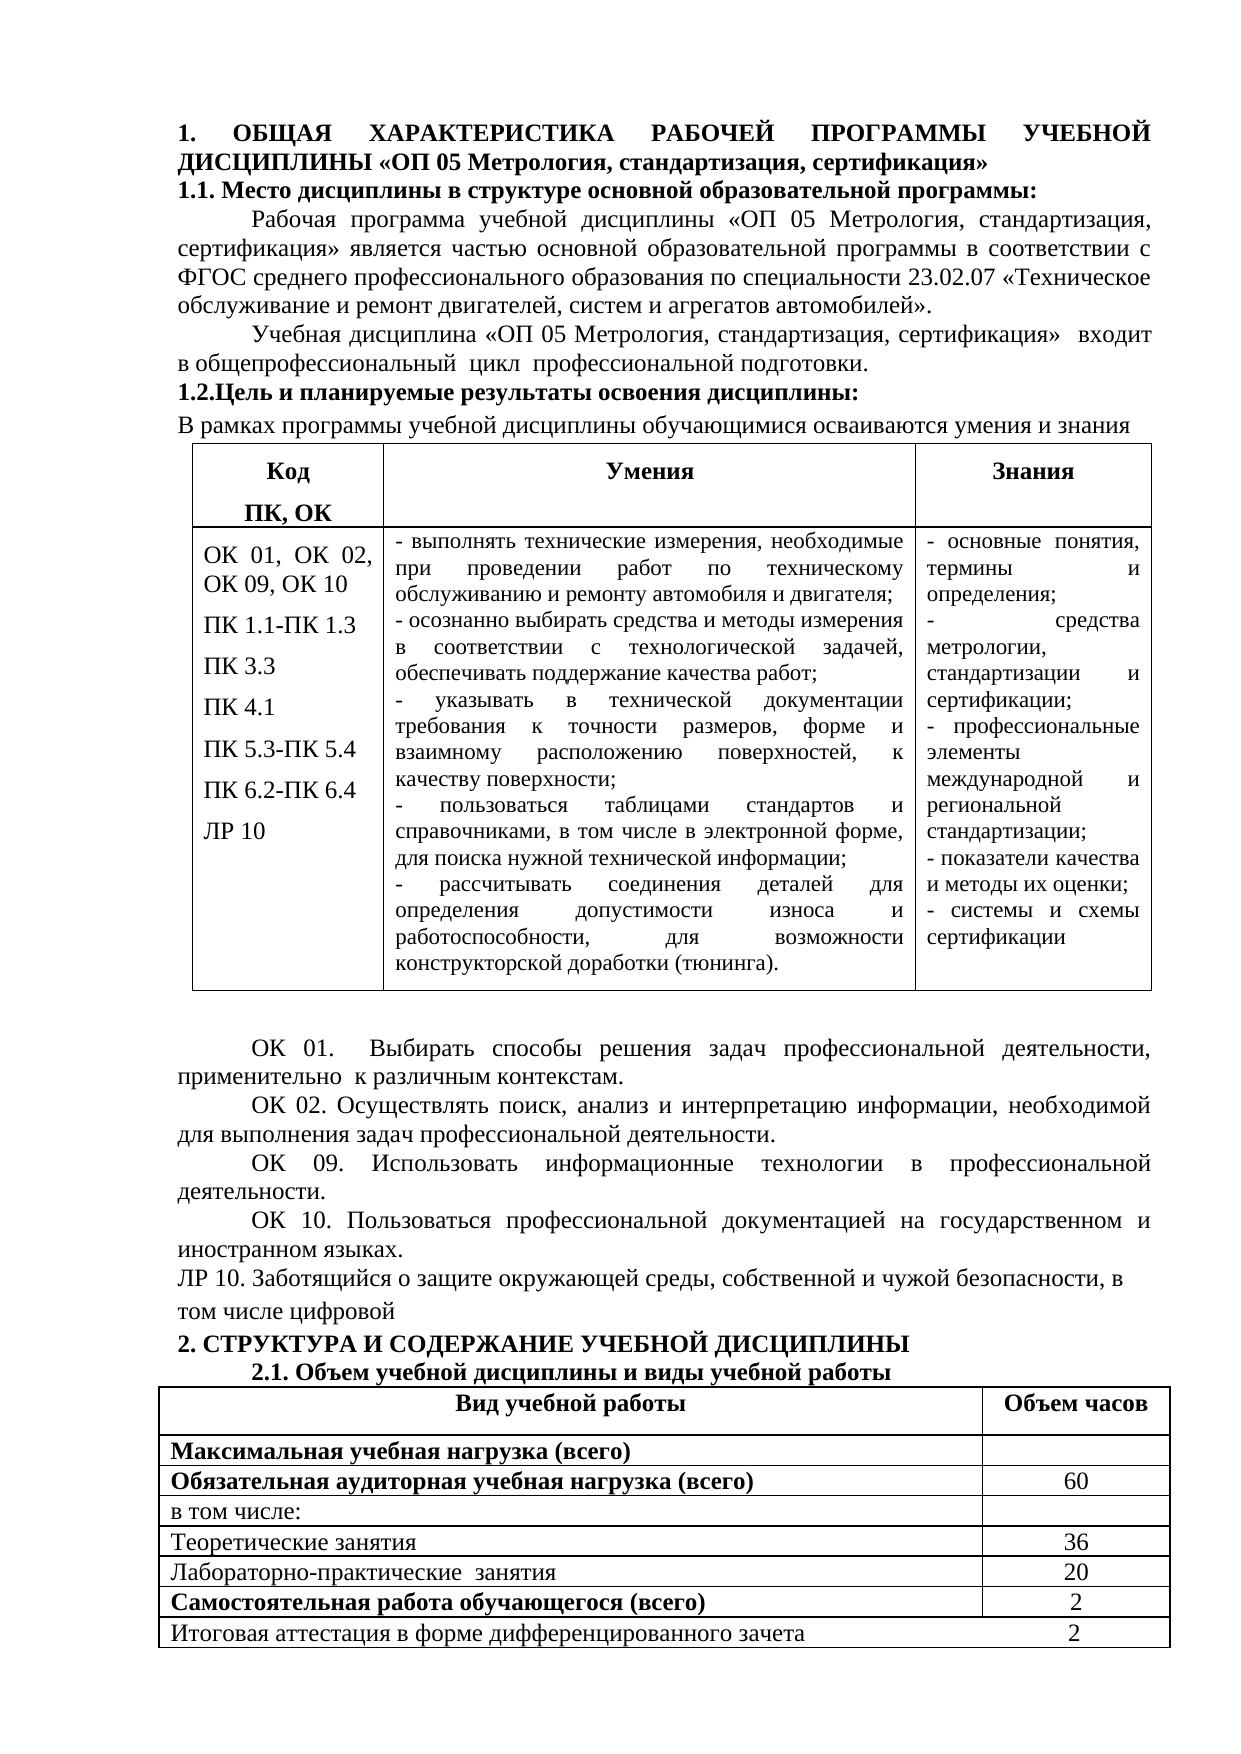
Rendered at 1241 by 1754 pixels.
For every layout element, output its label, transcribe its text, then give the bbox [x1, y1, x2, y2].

text В рамках программы учебной дисциплины обучающимися осваиваются умения и знания [177, 410, 1152, 439]
table_cell Итоговая аттестация в форме дифференцированного зачета 2 [160, 1618, 805, 1646]
text ОК 01. Выбирать способы решения задач профессиональной деятельности, применительно к различным контекстам. [177, 1033, 1152, 1090]
table_cell - выполнять технические измерения, необходимые при проведении работ по техническому обслуживанию и ремонту автомобиля и двигателя; - осознанно выбирать средства и методы измерения в соответствии с технологической задачей, обеспечивать поддержание качества работ; - указывать в технической документации требования к точности размеров, форме и взаимному расположению поверхностей, к качеству поверхности; - пользоваться таблицами стандартов и справочниками, в том числе в электронной форме, для поиска нужной технической информации; - рассчитывать соединения деталей для определения допустимости износа и работоспособности, для возможности конструкторской доработки (тюнинга). [384, 528, 915, 990]
table_cell Максимальная учебная нагрузка (всего) [160, 1436, 982, 1464]
text 1. ОБЩАЯ ХАРАКТЕРИСТИКА РАБОЧЕЙ ПРОГРАММЫ УЧЕБНОЙ ДИСЦИПЛИНЫ «ОП 05 Метрология, стандартизация, сертификация» [177, 118, 1152, 176]
table_header Объем часов [983, 1388, 1169, 1434]
table_cell Самостоятельная работа обучающегося (всего) [160, 1587, 982, 1616]
table_cell 20 [983, 1557, 1169, 1586]
table_header Знания [916, 444, 1151, 526]
table_cell Теоретические занятия [160, 1527, 982, 1555]
table_cell 60 [983, 1466, 1169, 1495]
text 1.1. Место дисциплины в структуре основной образовательной программы: [177, 176, 1152, 204]
table_cell Обязательная аудиторная учебная нагрузка (всего) [160, 1466, 982, 1495]
table_cell 36 [983, 1527, 1169, 1555]
text Учебная дисциплина «ОП 05 Метрология, стандартизация, сертификация» входит в общепрофессиональный цикл профессиональной подготовки. [177, 319, 1152, 377]
table_header Умения [384, 444, 915, 526]
table_cell [983, 1496, 1169, 1525]
table_header Код ПК, ОК [193, 444, 383, 526]
table_cell [983, 1436, 1169, 1464]
text ОК 02. Осуществлять поиск, анализ и интерпретацию информации, необходимой для выполнения задач профессиональной деятельности. [177, 1090, 1152, 1148]
text ОК 10. Пользоваться профессиональной документацией на государственном и иностранном языках. [177, 1205, 1152, 1263]
table_header Вид учебной работы [160, 1388, 982, 1434]
text Рабочая программа учебной дисциплины «ОП 05 Метрология, стандартизация, сертификация» является частью основной образовательной программы в соответствии с ФГОС среднего профессионального образования по специальности 23.02.07 «Техническое обслуживание и ремонт двигателей, систем и агрегатов автомобилей». [177, 204, 1152, 319]
table_cell - основные понятия, термины и определения; - средства метрологии, стандартизации и сертификации; - профессиональные элементы международной и региональной стандартизации; - показатели качества и методы их оценки; - системы и схемы сертификации [916, 528, 1151, 990]
text 2.1. Объем учебной дисциплины и виды учебной работы [177, 1357, 1152, 1386]
table_cell ОК 01, ОК 02, ОК 09, ОК 10 ПК 1.1-ПК 1.3 ПК 3.3 ПК 4.1 ПК 5.3-ПК 5.4 ПК 6.2-ПК 6.4 ЛР 10 [193, 528, 383, 990]
table_cell 2 [983, 1587, 1169, 1616]
text 1.2.Цель и планируемые результаты освоения дисциплины: [177, 377, 1152, 406]
text ОК 09. Использовать информационные технологии в профессиональной деятельности. [177, 1148, 1152, 1205]
table_cell в том числе: [160, 1496, 982, 1525]
text 2. СТРУКТУРА И СОДЕРЖАНИЕ УЧЕБНОЙ ДИСЦИПЛИНЫ [177, 1329, 1152, 1357]
table_cell Лабораторно-практические занятия [160, 1557, 982, 1586]
text ЛР 10. Заботящийся о защите окружающей среды, собственной и чужой безопасности, в том числе цифровой [177, 1263, 1152, 1324]
